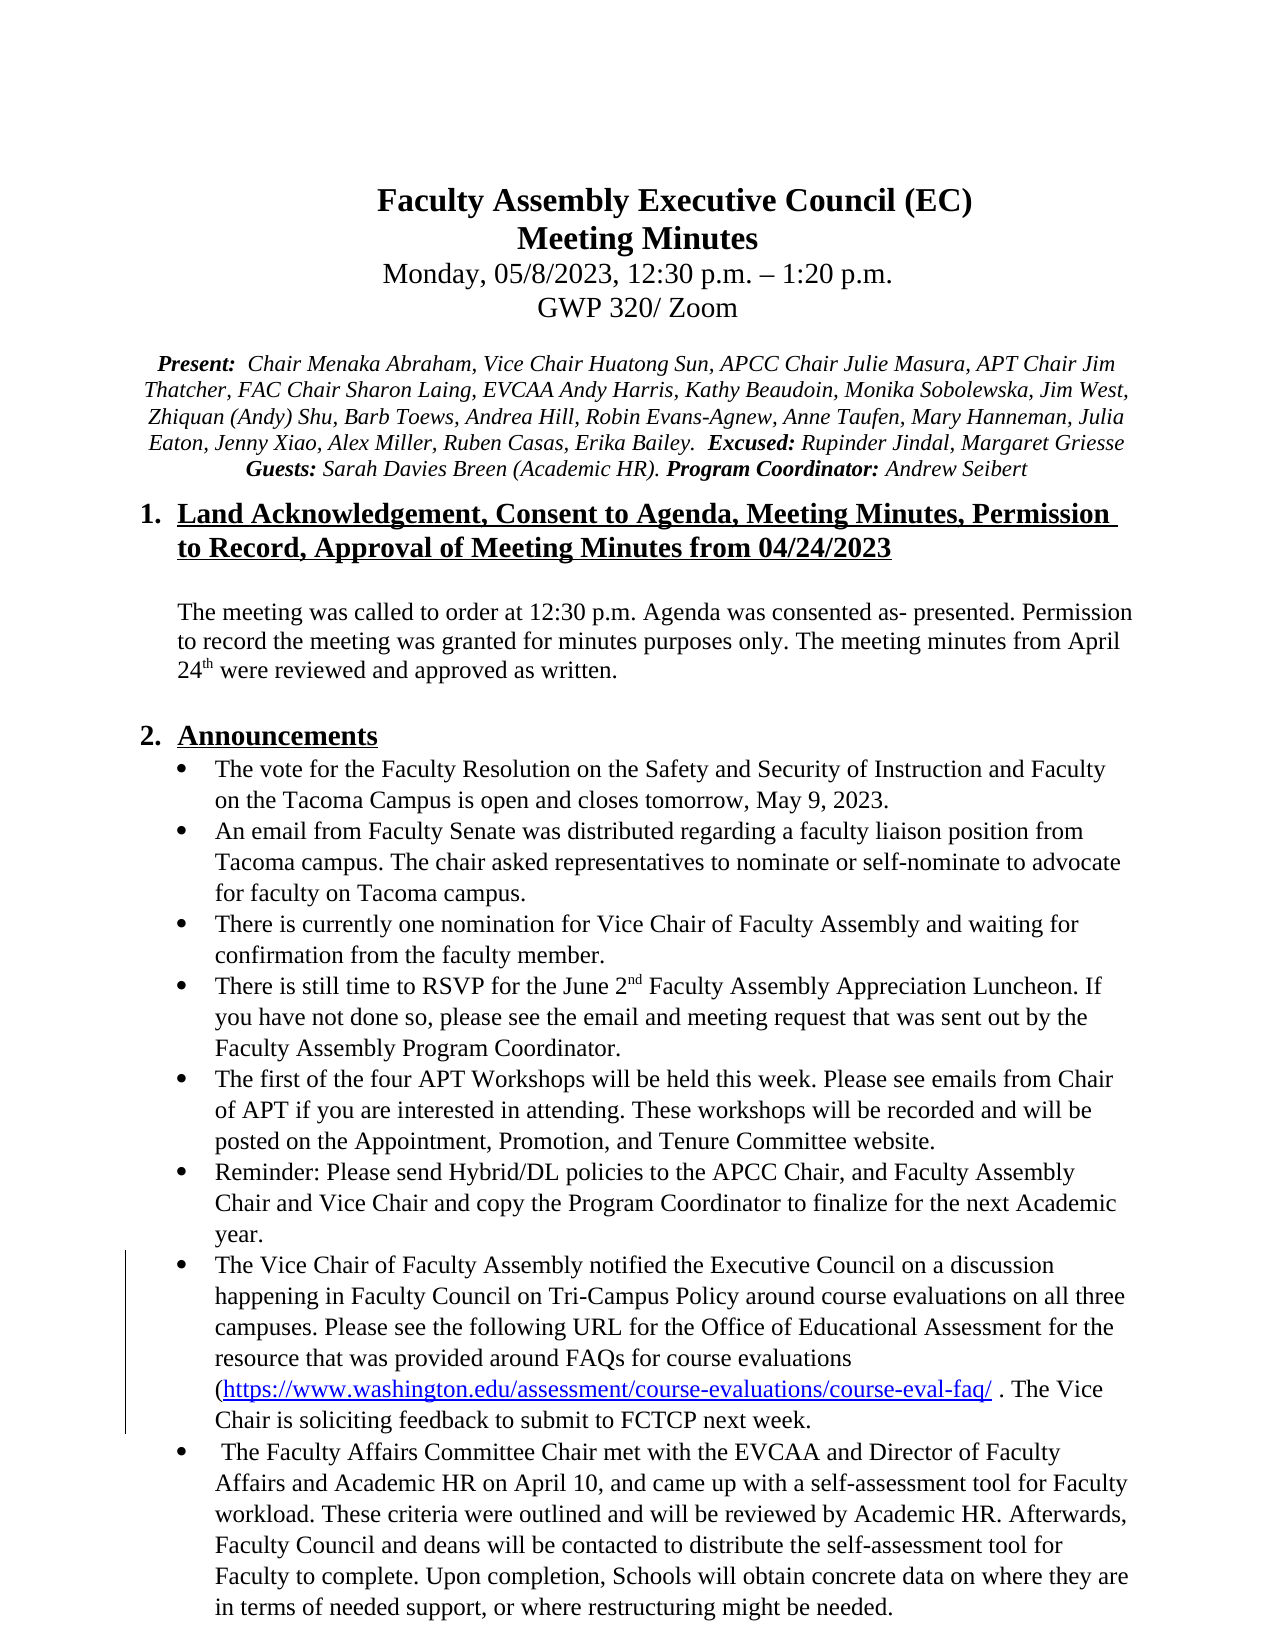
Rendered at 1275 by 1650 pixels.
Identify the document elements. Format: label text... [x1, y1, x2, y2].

list The Faculty Affairs Committee Chair met with the EVCAA and Director of Faculty Affairs and Academic HR on April 10, and came up with a self-assessment tool for Faculty workload. These criteria were outlined and will be reviewed by Academic HR. Afterwards, Faculty Council and deans will be contacted to distribute the self-assessment tool for Faculty to complete. Upon completion, Schools will obtain concrete data on where they are in terms of needed support, or where restructuring might be needed. [177, 1437, 1135, 1621]
text Monday, 05/8/2023, 12:30 p.m. – 1:20 p.m. GWP 320/ Zoom [139, 257, 1135, 324]
list The first of the four APT Workshops will be held this week. Please see emails from Chair of APT if you are interested in attending. These workshops will be recorded and will be posted on the Appointment, Promotion, and Tenure Committee website. [177, 1064, 1135, 1155]
text Meeting Minutes [139, 218, 1135, 257]
text The meeting was called to order at 12:30 p.m. Agenda was consented as- presented. Permission to record the meeting was granted for minutes purposes only. The meeting minutes from April 24th were reviewed and approved as written. [177, 597, 1135, 718]
list There is currently one nomination for Vice Chair of Faculty Assembly and waiting for confirmation from the faculty member. [177, 909, 1135, 969]
list There is still time to RSVP for the June 2nd Faculty Assembly Appreciation Luncheon. If you have not done so, please see the email and meeting request that was sent out by the Faculty Assembly Program Coordinator. [177, 971, 1135, 1062]
list Announcements [139, 718, 1135, 751]
list Reminder: Please send Hybrid/DL policies to the APCC Chair, and Faculty Assembly Chair and Vice Chair and copy the Program Coordinator to finalize for the next Academic year. [177, 1157, 1135, 1248]
list An email from Faculty Senate was distributed regarding a faculty liaison position from Tacoma campus. The chair asked representatives to nominate or self-nominate to advocate for faculty on Tacoma campus. [177, 816, 1135, 907]
text Present: Chair Menaka Abraham, Vice Chair Huatong Sun, APCC Chair Julie Masura, APT Chair Jim Thatcher, FAC Chair Sharon Laing, EVCAA Andy Harris, Kathy Beaudoin, Monika Sobolewska, Jim West, Zhiquan (Andy) Shu, Barb Toews, Andrea Hill, Robin Evans-Agnew, Anne Taufen, Mary Hanneman, Julia Eaton, Jenny Xiao, Alex Miller, Ruben Casas, Erika Bailey. Excused: Rupinder Jindal, Margaret Griesse Guests: Sarah Davies Breen (Academic HR). Program Coordinator: Andrew Seibert [139, 350, 1135, 482]
list The Vice Chair of Faculty Assembly notified the Executive Council on a discussion happening in Faculty Council on Tri-Campus Policy around course evaluations on all three campuses. Please see the following URL for the Office of Educational Assessment for the resource that was provided around FAQs for course evaluations (https://www.washington.edu/assessment/course-evaluations/course-eval-faq/ . The Vice Chair is soliciting feedback to submit to FCTCP next week. [177, 1250, 1135, 1434]
list Land Acknowledgement, Consent to Agenda, Meeting Minutes, Permission to Record, Approval of Meeting Minutes from 04/24/2023 [139, 496, 1135, 597]
text Faculty Assembly Executive Council (EC) [214, 180, 1135, 218]
list The vote for the Faculty Resolution on the Safety and Security of Instruction and Faculty on the Tacoma Campus is open and closes tomorrow, May 9, 2023. [177, 754, 1135, 813]
